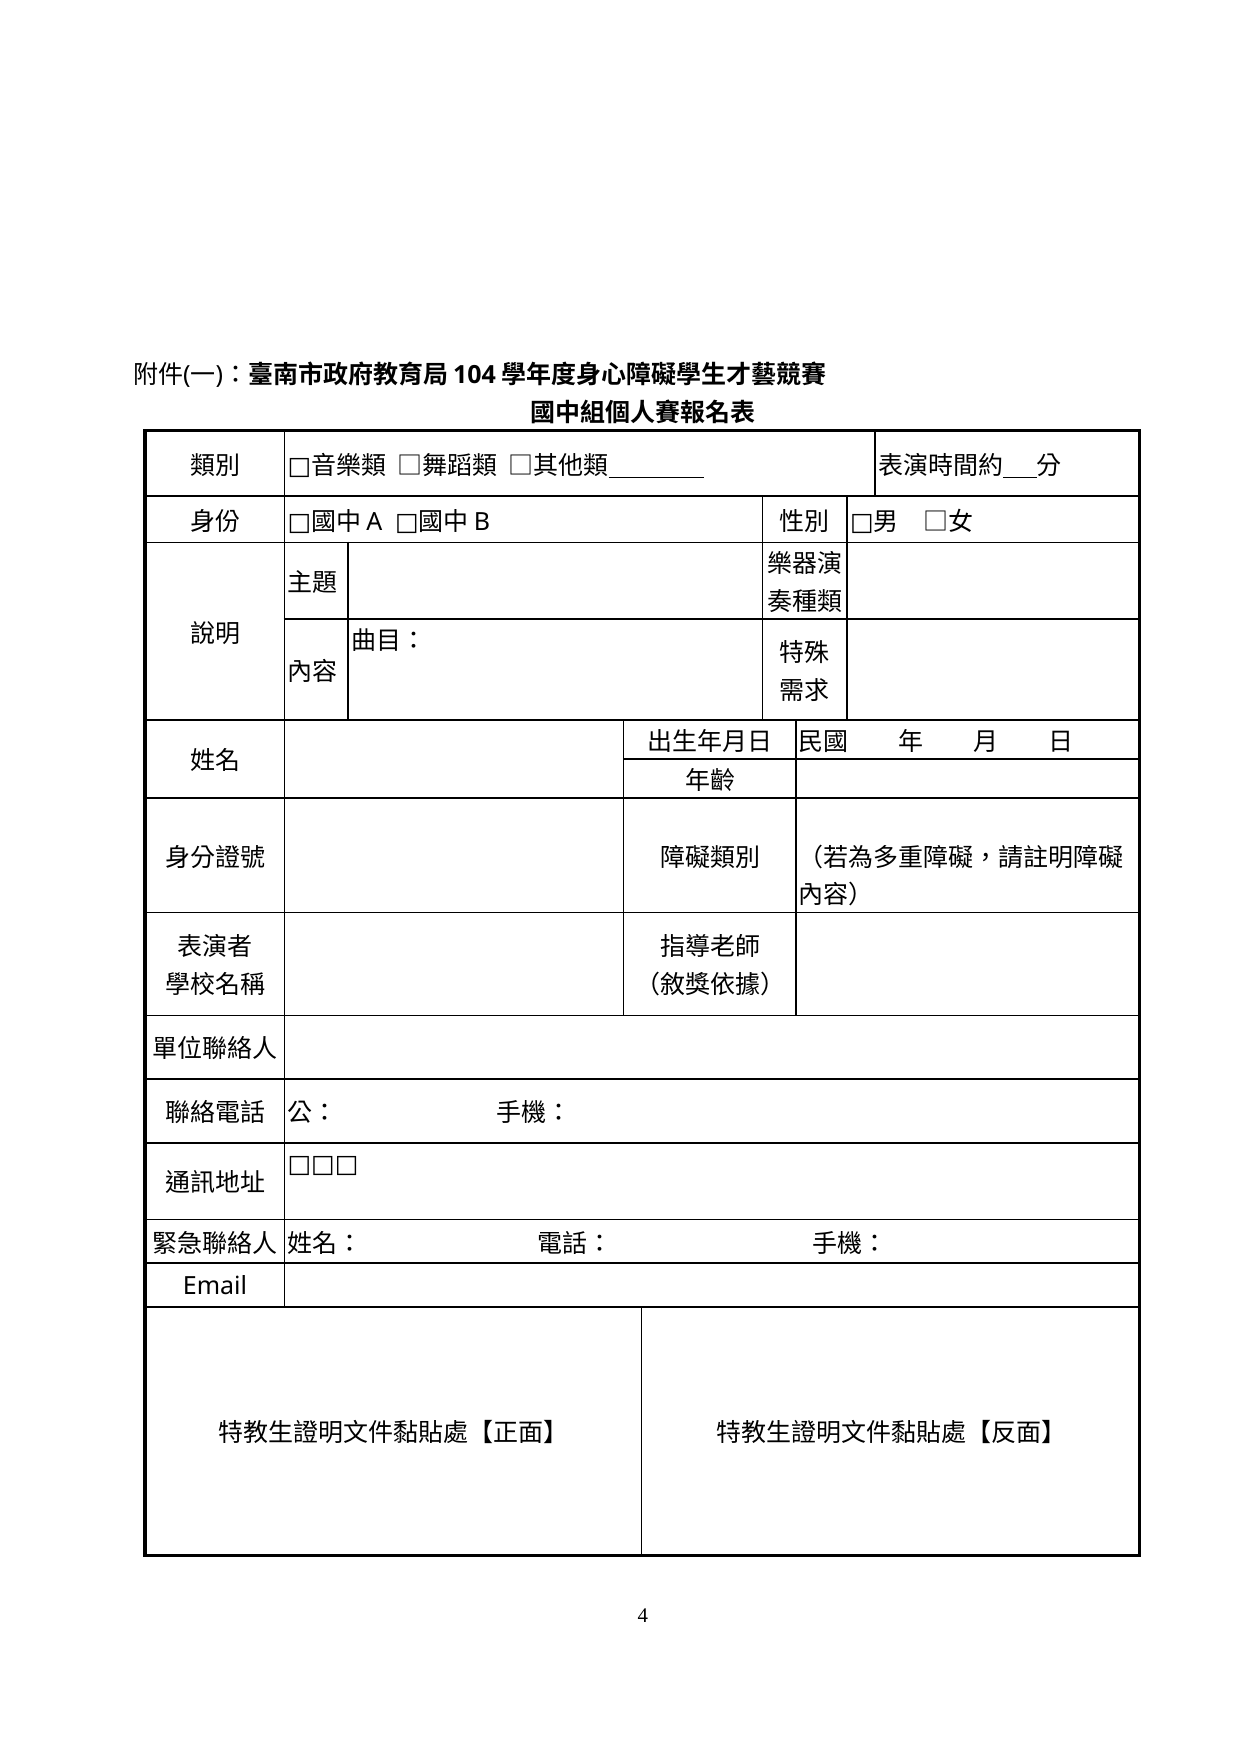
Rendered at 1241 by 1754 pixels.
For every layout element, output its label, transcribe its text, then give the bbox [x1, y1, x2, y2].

table_cell 特教生證明文件黏貼處【反面】 [642, 1308, 1138, 1554]
table_cell 特殊 需求 [763, 620, 846, 719]
table_cell 出生年月日 [624, 721, 795, 758]
table_header 類別 [147, 432, 284, 495]
table_cell 說明 [147, 543, 284, 719]
table_cell 表演者 學校名稱 [147, 913, 284, 1014]
table_cell 姓名 [147, 721, 284, 797]
table_cell 主題 [285, 543, 347, 618]
table_cell □國中A □國中B [285, 497, 762, 542]
table_cell 年齡 [624, 760, 795, 797]
table_cell 單位聯絡人 [147, 1016, 284, 1078]
table_header □音樂類 □舞蹈類 □其他類 [285, 432, 874, 495]
table_cell [285, 799, 623, 911]
table_cell [285, 1016, 1138, 1078]
table_cell [285, 913, 623, 1014]
table_cell 姓名： 電話： 手機： [285, 1220, 1138, 1262]
table_cell 性別 [763, 497, 846, 542]
table_cell 緊急聯絡人 [147, 1220, 284, 1262]
table_cell [797, 913, 1138, 1014]
table_cell □□□ [285, 1144, 1138, 1218]
table_cell 曲目： [349, 620, 762, 719]
table_header 表演時間約 分 [876, 432, 1138, 495]
table_cell （若為多重障礙，請註明障礙內容） [797, 799, 1138, 911]
table_cell [848, 620, 1138, 719]
table_cell 樂器演奏種類 [763, 543, 846, 618]
table_cell 特教生證明文件黏貼處【正面】 [147, 1308, 641, 1554]
table_cell [797, 760, 1138, 797]
table_cell 公： 手機： [285, 1080, 1138, 1142]
table_cell [285, 721, 623, 797]
table_cell 身分證號 [147, 799, 284, 911]
table_cell 聯絡電話 [147, 1080, 284, 1142]
table_cell [285, 1264, 1138, 1306]
table_cell □男 □女 [848, 497, 1138, 542]
table_cell Email [147, 1264, 284, 1306]
table_cell 身份 [147, 497, 284, 542]
table_cell [848, 543, 1138, 618]
table_cell 障礙類別 [624, 799, 795, 911]
table_cell 通訊地址 [147, 1144, 284, 1218]
table_cell [349, 543, 762, 618]
table_cell 民國 年 月 日 [797, 721, 1138, 758]
table_cell 指導老師 （敘獎依據） [624, 913, 795, 1014]
text 附件(一)：臺南市政府教育局104學年度身心障礙學生才藝競賽 [133, 354, 1152, 392]
table_cell 內容 [285, 620, 347, 719]
text 國中組個人賽報名表 [133, 392, 1152, 429]
